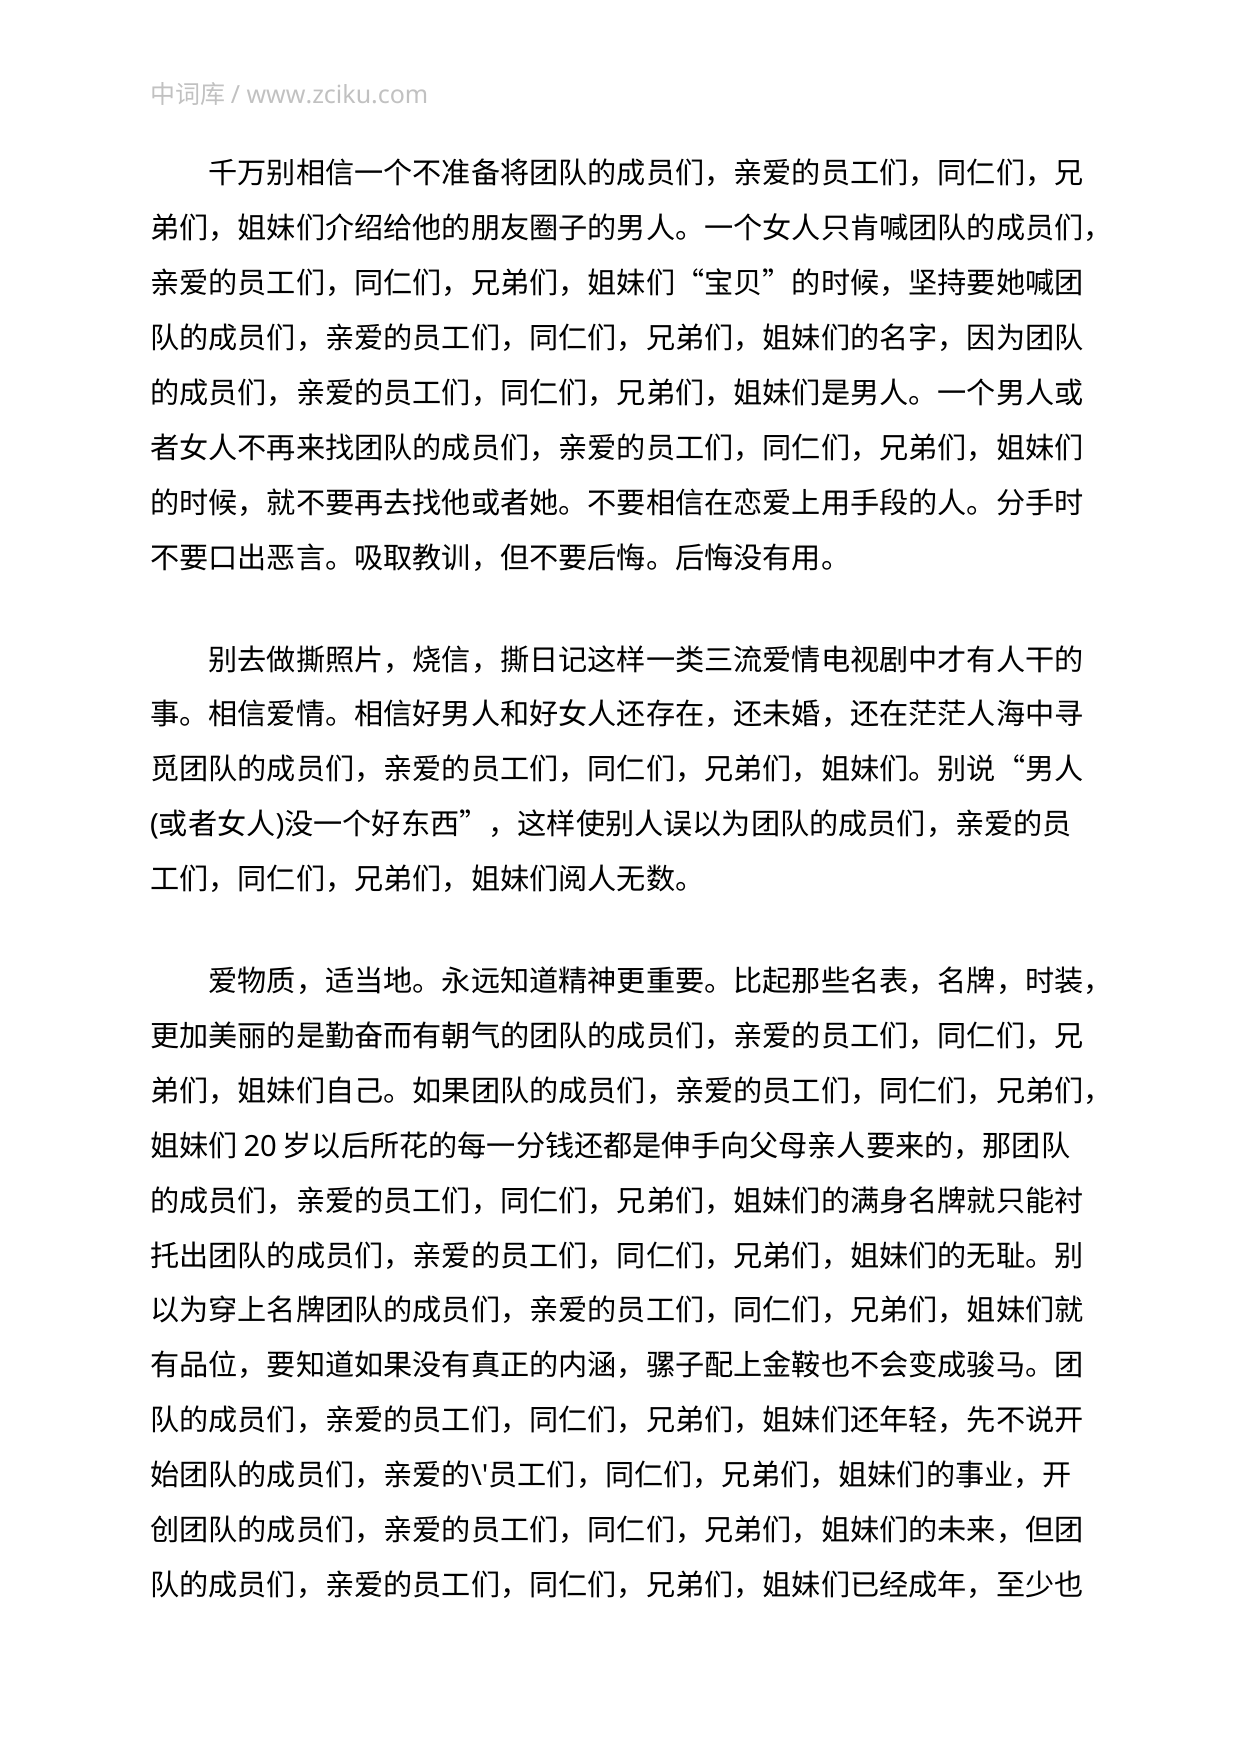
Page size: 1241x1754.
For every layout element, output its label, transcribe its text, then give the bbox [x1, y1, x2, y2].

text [150, 957, 1090, 1604]
text 千万别相信一个不准备将团队的成员们，亲爱的员工们，同仁们，兄弟们，姐妹们介绍给他的朋友圈子的男人。一个女人只肯喊团队的成员们，亲爱的员工们，同仁们，兄弟们，姐妹们“宝贝”的时候，坚持要她喊团队的成员们，亲爱的员工们，同仁们，兄弟们，姐妹们的名字，因为团队的成员们，亲爱的员工们，同仁们，兄弟们，姐妹们是男人。一个男人或者女人不再来找团队的成员们，亲爱的员工们，同仁们，兄弟们，姐妹们的时候，就不要再去找他或者她。不要相信在恋爱上用手段的人。分手时不要口出恶言。吸取教训，但不要后悔。后悔没有用。 [150, 150, 1090, 577]
text 别去做撕照片，烧信，撕日记这样一类三流爱情电视剧中才有人干的事。相信爱情。相信好男人和好女人还存在，还未婚，还在茫茫人海中寻觅团队的成员们，亲爱的员工们，同仁们，兄弟们，姐妹们。别说“男人(或者女人)没一个好东西”，这样使别人误以为团队的成员们，亲爱的员工们，同仁们，兄弟们，姐妹们阅人无数。 [150, 636, 1090, 898]
